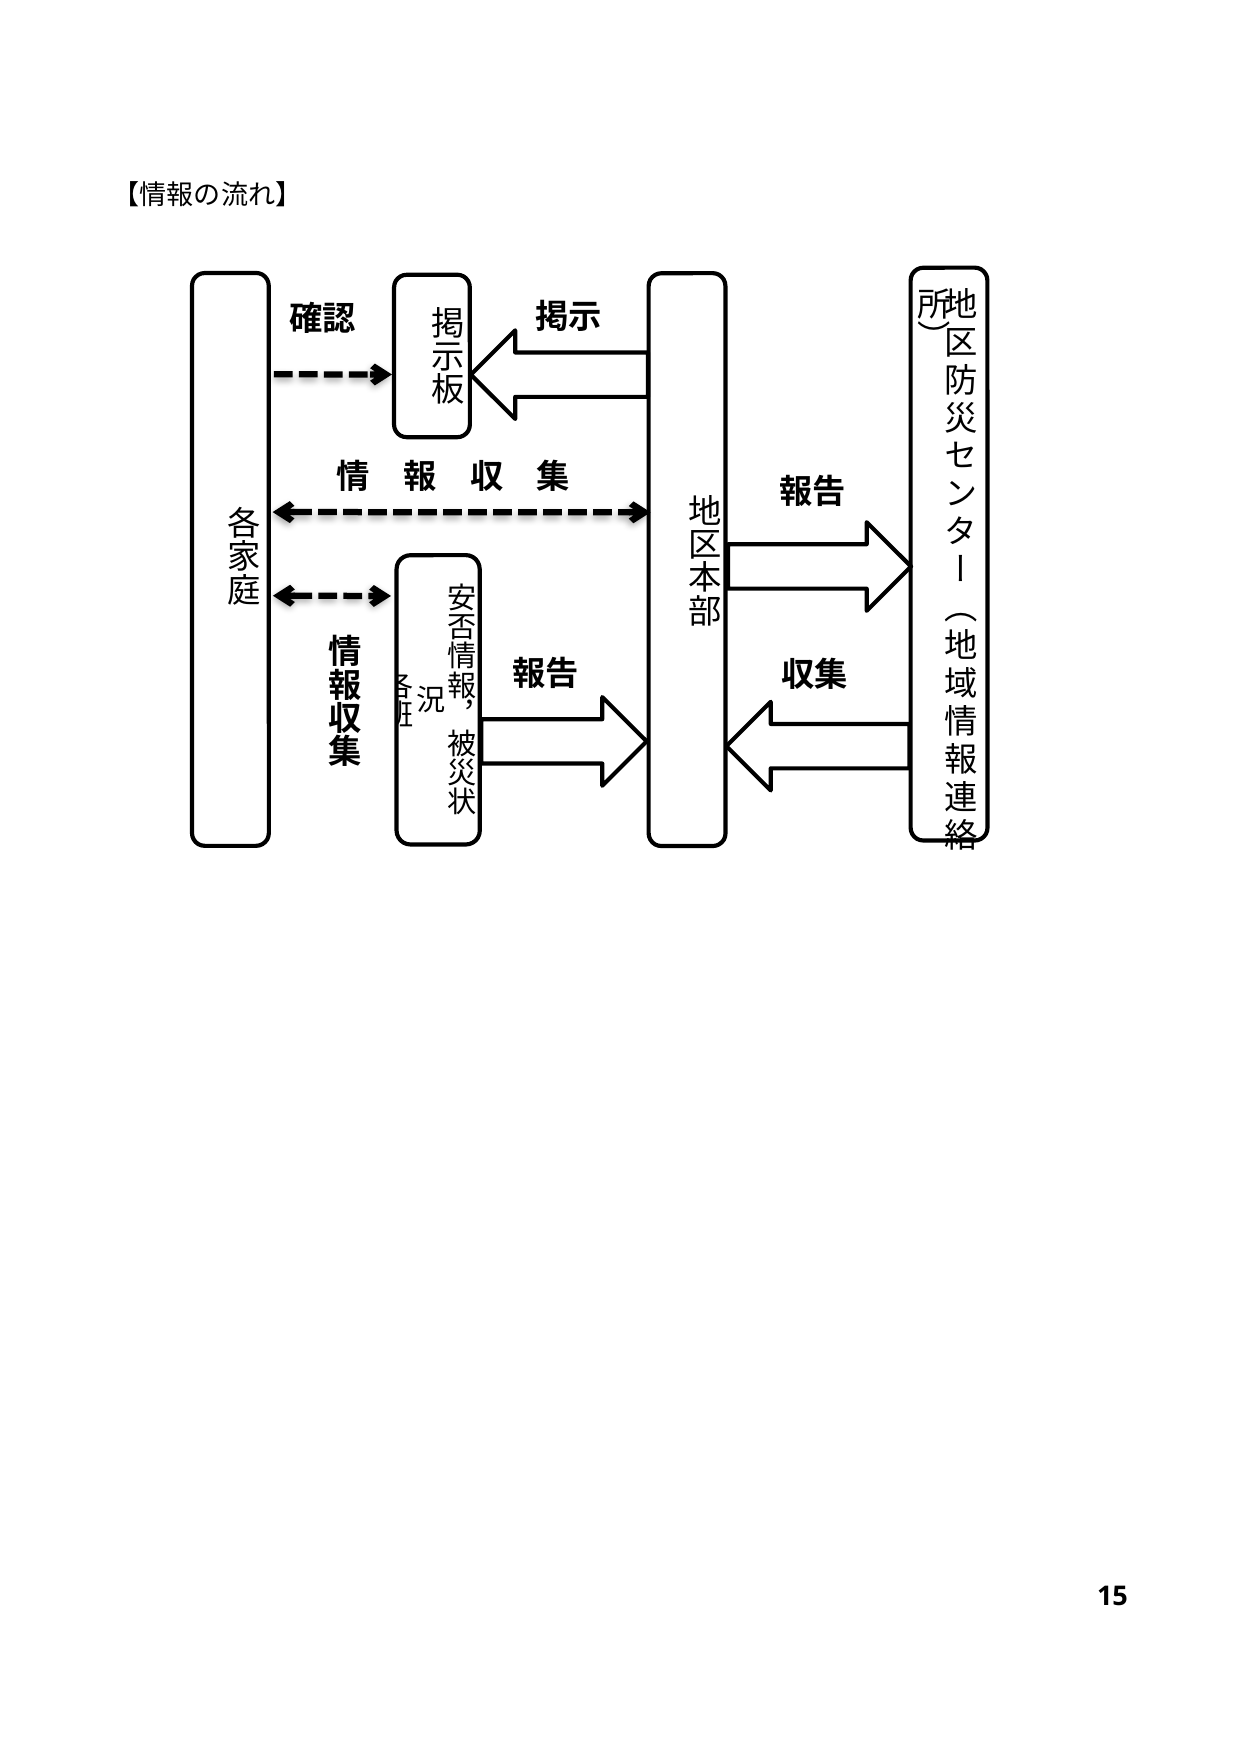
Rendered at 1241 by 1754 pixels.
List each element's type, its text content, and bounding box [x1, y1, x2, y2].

text 【情報の流れ】 [112, 163, 1128, 222]
